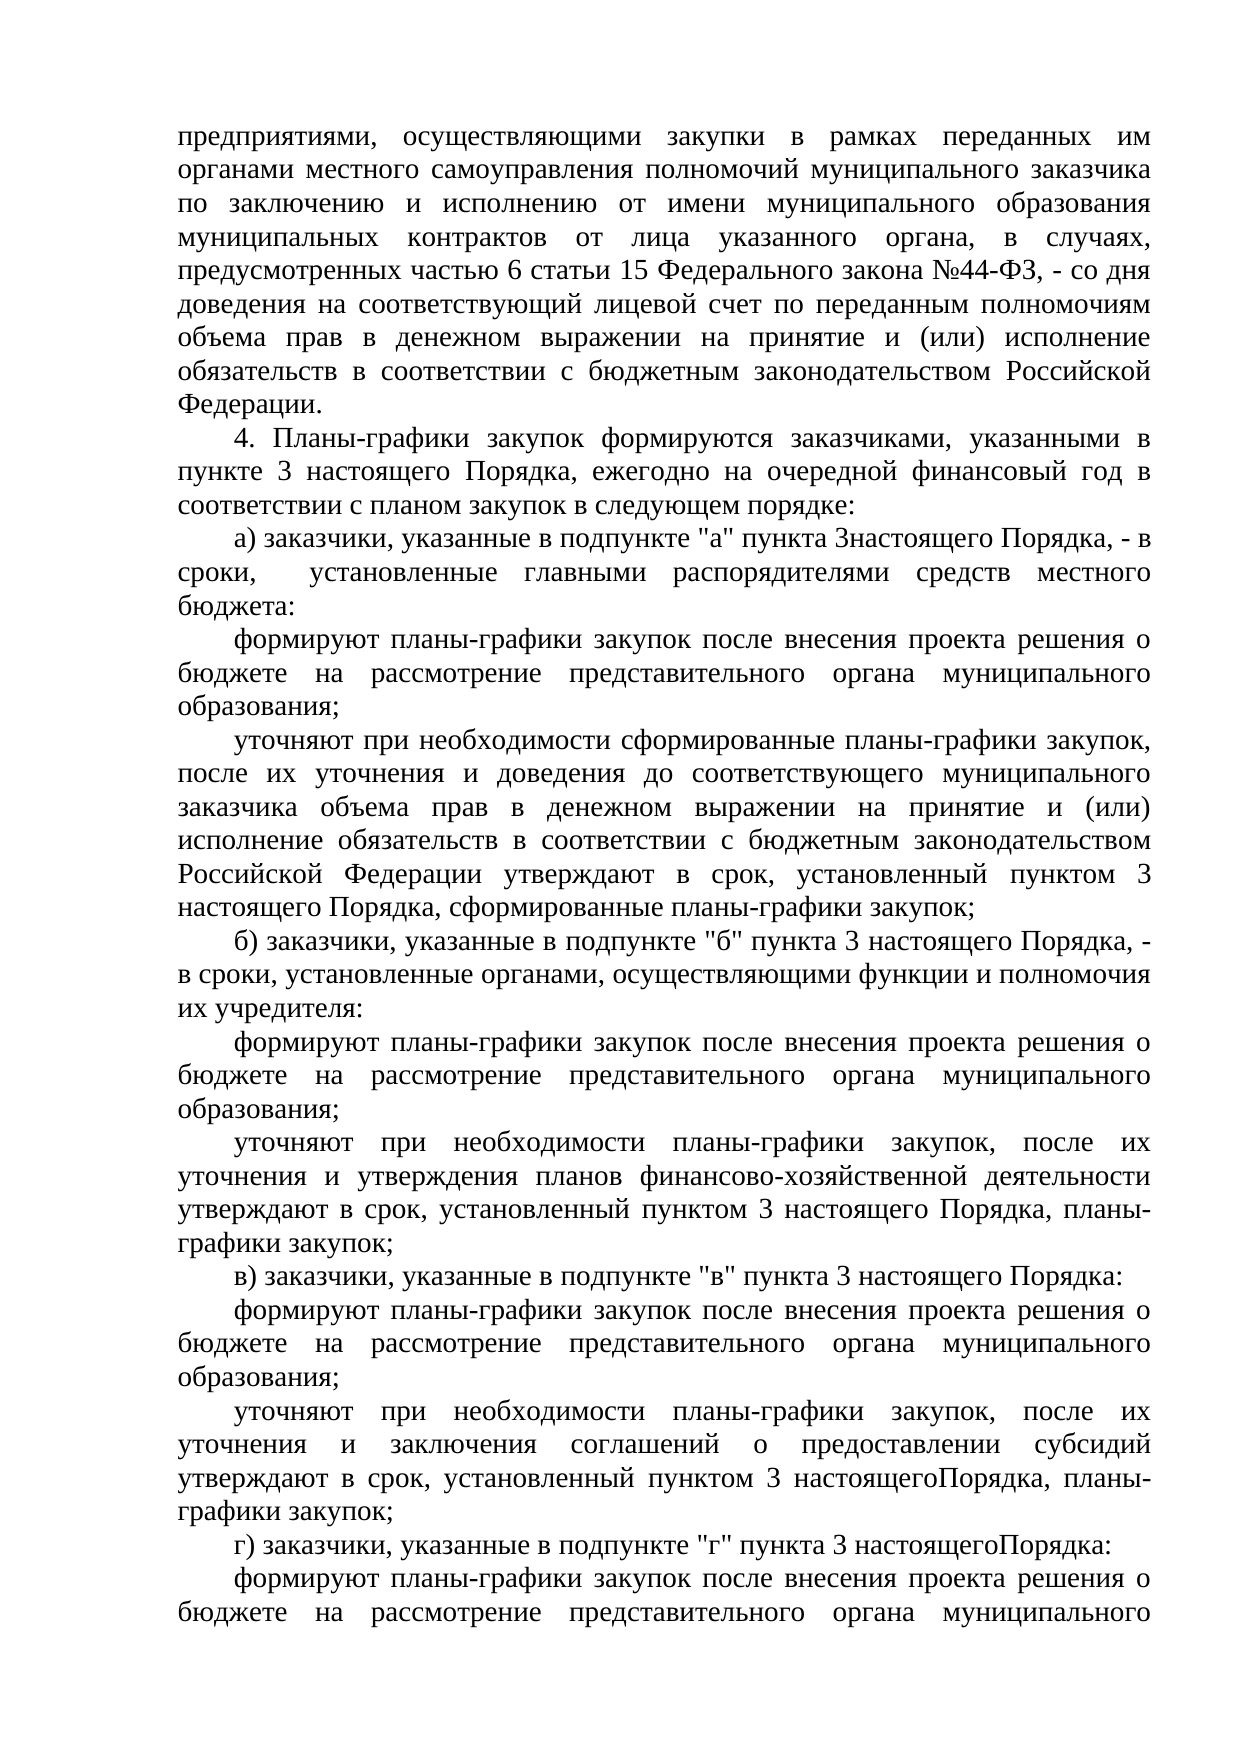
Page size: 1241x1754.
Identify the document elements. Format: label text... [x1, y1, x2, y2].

text а) заказчики, указанные в подпункте "а" пункта 3настоящего Порядка, - в сроки, установленные главными распорядителями средств местного бюджета: [177, 521, 1152, 621]
text уточняют при необходимости планы-графики закупок, после их уточнения и утверждения планов финансово-хозяйственной деятельности утверждают в срок, установленный пунктом 3 настоящего Порядка, планы-графики закупок; [177, 1124, 1152, 1258]
text г) заказчики, указанные в подпункте "г" пункта 3 настоящегоПорядка: [177, 1527, 1152, 1560]
text формируют планы-графики закупок после внесения проекта решения о бюджете на рассмотрение представительного органа муниципального образования; [177, 1024, 1152, 1124]
text б) заказчики, указанные в подпункте "б" пункта 3 настоящего Порядка, - в сроки, установленные органами, осуществляющими функции и полномочия их учредителя: [177, 923, 1152, 1024]
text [177, 118, 1152, 420]
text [177, 1560, 1152, 1627]
text формируют планы-графики закупок после внесения проекта решения о бюджете на рассмотрение представительного органа муниципального образования; [177, 621, 1152, 722]
text в) заказчики, указанные в подпункте "в" пункта 3 настоящего Порядка: [177, 1258, 1152, 1292]
text 4. Планы-графики закупок формируются заказчиками, указанными в пункте 3 настоящего Порядка, ежегодно на очередной финансовый год в соответствии с планом закупок в следующем порядке: [177, 420, 1152, 521]
text уточняют при необходимости сформированные планы-графики закупок, после их уточнения и доведения до соответствующего муниципального заказчика объема прав в денежном выражении на принятие и (или) исполнение обязательств в соответствии с бюджетным законодательством Российской Федерации утверждают в срок, установленный пунктом 3 настоящего Порядка, сформированные планы-графики закупок; [177, 722, 1152, 923]
text уточняют при необходимости планы-графики закупок, после их уточнения и заключения соглашений о предоставлении субсидий утверждают в срок, установленный пунктом 3 настоящегоПорядка, планы-графики закупок; [177, 1393, 1152, 1527]
text формируют планы-графики закупок после внесения проекта решения о бюджете на рассмотрение представительного органа муниципального образования; [177, 1292, 1152, 1393]
